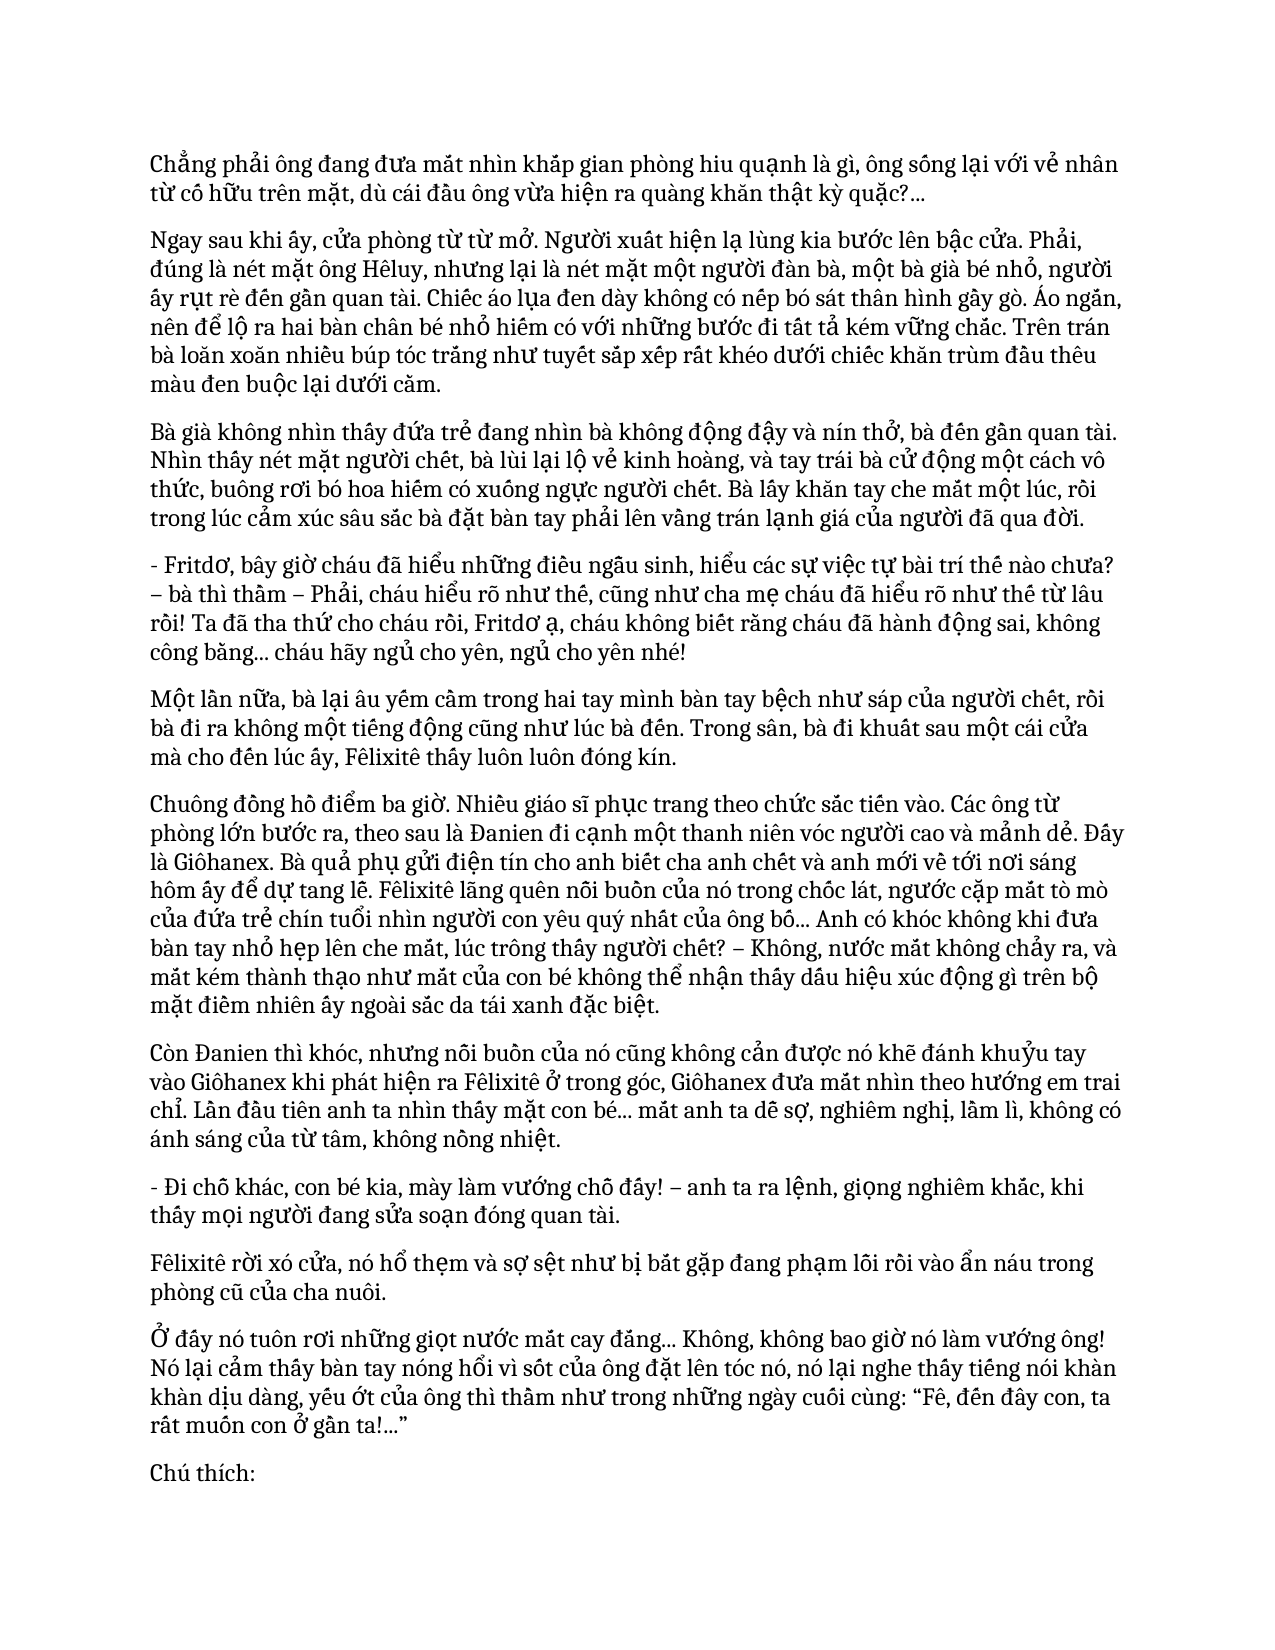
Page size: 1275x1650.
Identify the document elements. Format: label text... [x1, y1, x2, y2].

text Còn Đanien thì khóc, nhưng nỗi buồn của nó cũng không cản được nó khẽ đánh khuỷu tay vào Giôhanex khi phát hiện ra Fêlixitê ở trong góc, Giôhanex đưa mắt nhìn theo hướng em trai chỉ. Lần đầu tiên anh ta nhìn thấy mặt con bé... mắt anh ta dễ sợ, nghiêm nghị, lầm lì, không có ánh sáng của từ tâm, không nồng nhiệt. [150, 1039, 1125, 1154]
text Bà già không nhìn thấy đứa trẻ đang nhìn bà không động đậy và nín thở, bà đến gần quan tài. Nhìn thấy nét mặt người chết, bà lùi lại lộ vẻ kinh hoàng, và tay trái bà cử động một cách vô thức, buông rơi bó hoa hiếm có xuống ngực người chết. Bà lấy khăn tay che mắt một lúc, rồi trong lúc cảm xúc sâu sắc bà đặt bàn tay phải lên vầng trán lạnh giá của người đã qua đời. [150, 417, 1125, 532]
text Ở đấy nó tuôn rơi những giọt nước mắt cay đắng... Không, không bao giờ nó làm vướng ông! Nó lại cảm thấy bàn tay nóng hổi vì sốt của ông đặt lên tóc nó, nó lại nghe thấy tiếng nói khàn khàn dịu dàng, yếu ớt của ông thì thầm như trong những ngày cuối cùng: “Fê, đến đây con, ta rất muốn con ở gần ta!...” [150, 1325, 1125, 1440]
text Chuông đồng hồ điểm ba giờ. Nhiều giáo sĩ phục trang theo chức sắc tiến vào. Các ông từ phòng lớn bước ra, theo sau là Đanien đi cạnh một thanh niên vóc người cao và mảnh dẻ. Đấy là Giôhanex. Bà quả phụ gửi điện tín cho anh biết cha anh chết và anh mới về tới nơi sáng hôm ấy để dự tang lễ. Fêlixitê lãng quên nỗi buồn của nó trong chốc lát, ngước cặp mắt tò mò của đứa trẻ chín tuổi nhìn người con yêu quý nhất của ông bố... Anh có khóc không khi đưa bàn tay nhỏ hẹp lên che mắt, lúc trông thấy người chết? – Không, nước mắt không chảy ra, và mắt kém thành thạo như mắt của con bé không thể nhận thấy dấu hiệu xúc động gì trên bộ mặt điềm nhiên ấy ngoài sắc da tái xanh đặc biệt. [150, 790, 1125, 1020]
text Fêlixitê rời xó cửa, nó hổ thẹm và sợ sệt như bị bắt gặp đang phạm lỗi rồi vào ẩn náu trong phòng cũ của cha nuôi. [150, 1249, 1125, 1306]
text Một lần nữa, bà lại âu yếm cầm trong hai tay mình bàn tay bệch như sáp của người chết, rồi bà đi ra không một tiếng động cũng như lúc bà đến. Trong sân, bà đi khuất sau một cái cửa mà cho đến lúc ấy, Fêlixitê thấy luôn luôn đóng kín. [150, 685, 1125, 771]
text Ngay sau khi ấy, cửa phòng từ từ mở. Người xuất hiện lạ lùng kia bước lên bậc cửa. Phải, đúng là nét mặt ông Hêluy, nhưng lại là nét mặt một người đàn bà, một bà già bé nhỏ, người ấy rụt rè đến gần quan tài. Chiếc áo lụa đen dày không có nếp bó sát thân hình gầy gò. Áo ngắn, nên để lộ ra hai bàn chân bé nhỏ hiếm có với những bước đi tất tả kém vững chắc. Trên trán bà loăn xoăn nhiều búp tóc trắng như tuyết sắp xếp rất khéo dưới chiếc khăn trùm đầu thêu màu đen buộc lại dưới cằm. [150, 226, 1125, 399]
text - Đi chỗ khác, con bé kia, mày làm vướng chỗ đấy! – anh ta ra lệnh, giọng nghiêm khắc, khi thấy mọi người đang sửa soạn đóng quan tài. [150, 1172, 1125, 1230]
text - Fritdơ, bây giờ cháu đã hiểu những điều ngẫu sinh, hiểu các sự việc tự bài trí thế nào chưa? – bà thì thầm – Phải, cháu hiểu rõ như thế, cũng như cha mẹ cháu đã hiểu rõ như thế từ lâu rồi! Ta đã tha thứ cho cháu rồi, Fritdơ ạ, cháu không biết rằng cháu đã hành động sai, không công bằng... cháu hãy ngủ cho yên, ngủ cho yên nhé! [150, 551, 1125, 666]
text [150, 150, 1125, 207]
text Chú thích: [150, 1459, 1125, 1487]
